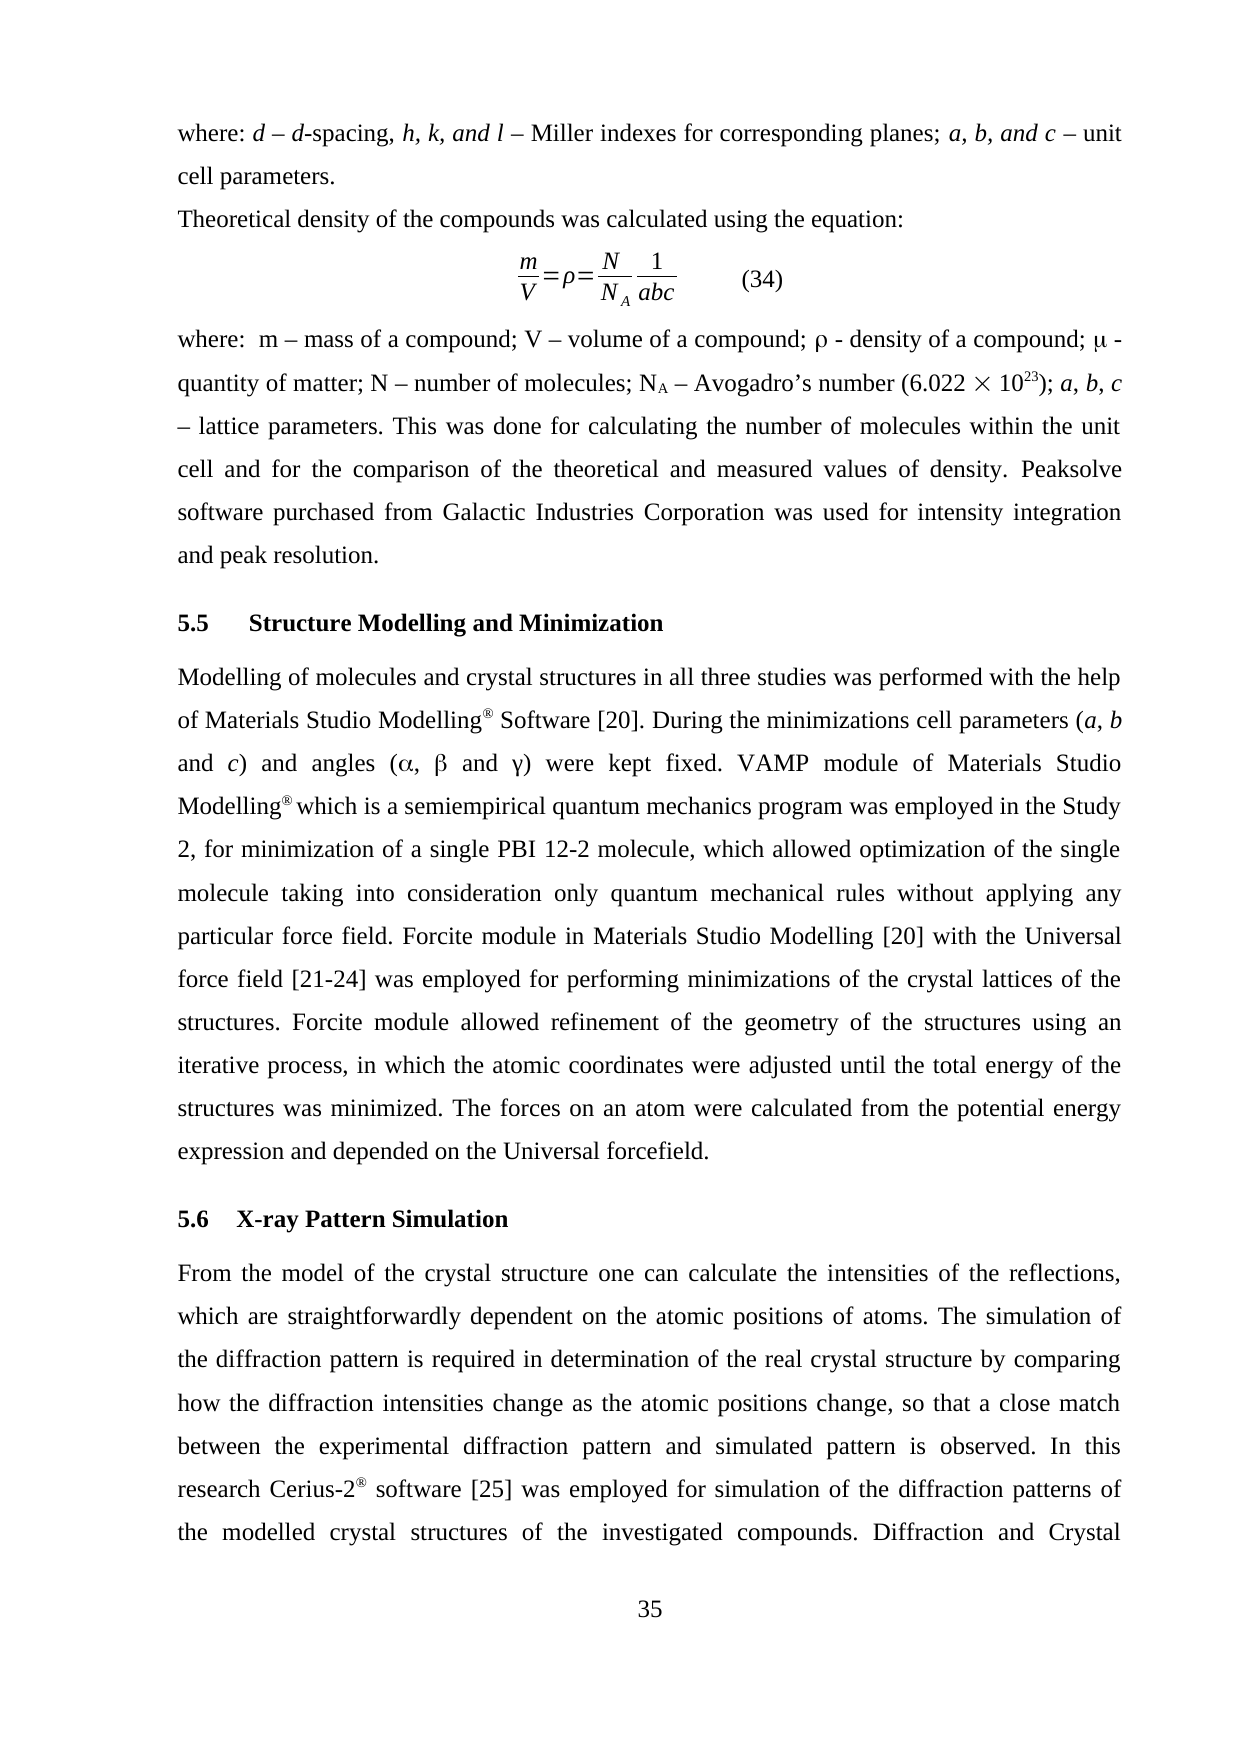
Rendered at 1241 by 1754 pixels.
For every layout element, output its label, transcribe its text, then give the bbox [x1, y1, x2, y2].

text where: d – d-spacing, h, k, and l – Miller indexes for corresponding planes; a, b, and c – unit cell parameters. [177, 118, 1122, 190]
text Theoretical density of the compounds was calculated using the equation: [177, 204, 1122, 233]
subtitle X-ray Pattern Simulation [177, 1204, 1122, 1233]
text (34) [177, 247, 1122, 310]
subtitle Structure Modelling and Minimization [177, 608, 1122, 637]
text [177, 1258, 1122, 1546]
text where: m – mass of a compound; V – volume of a compound; - density of a compound; - quantity of matter; N – number of molecules; NA – Avogadro’s number (6.022 1023); a, b, c – lattice parameters. This was done for calculating the number of molecules within the unit cell and for the comparison of the theoretical and measured values of density. Peaksolve software purchased from Galactic Industries Corporation was used for intensity integration and peak resolution. [177, 324, 1122, 569]
text Modelling of molecules and crystal structures in all three studies was performed with the help of Materials Studio Modelling® Software [20]. During the minimizations cell parameters (a, b and c) and angles (, and γ) were kept fixed. VAMP module of Materials Studio Modelling® which is a semiempirical quantum mechanics program was employed in the Study 2, for minimization of a single PBI 12-2 molecule, which allowed optimization of the single molecule taking into consideration only quantum mechanical rules without applying any particular force field. Forcite module in Materials Studio Modelling [20] with the Universal force field [21-24] was employed for performing minimizations of the crystal lattices of the structures. Forcite module allowed refinement of the geometry of the structures using an iterative process, in which the atomic coordinates were adjusted until the total energy of the structures was minimized. The forces on an atom were calculated from the potential energy expression and depended on the Universal forcefield. [177, 662, 1122, 1165]
